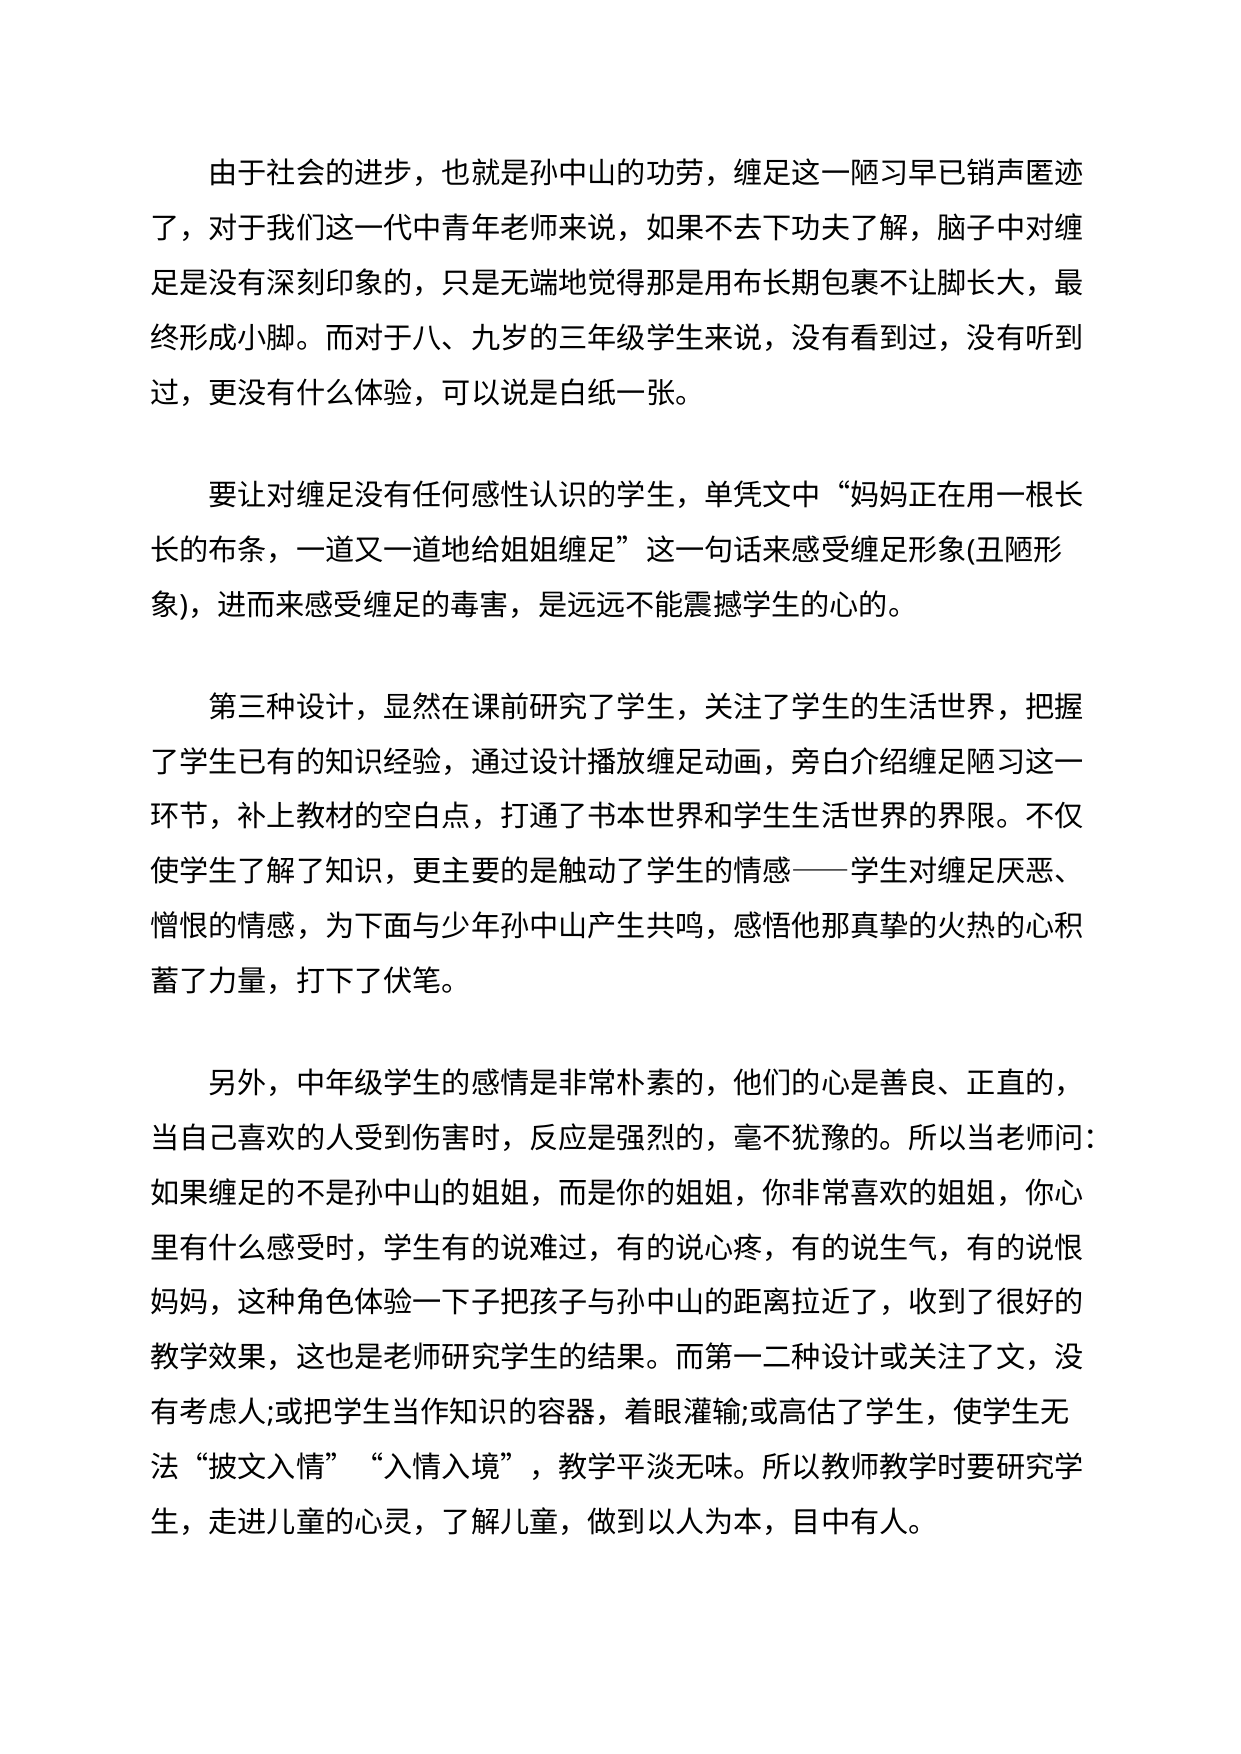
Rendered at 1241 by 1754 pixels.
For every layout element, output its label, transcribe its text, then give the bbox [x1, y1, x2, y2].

text 第三种设计，显然在课前研究了学生，关注了学生的生活世界，把握了学生已有的知识经验，通过设计播放缠足动画，旁白介绍缠足陋习这一环节，补上教材的空白点，打通了书本世界和学生生活世界的界限。不仅使学生了解了知识，更主要的是触动了学生的情感——学生对缠足厌恶、憎恨的情感，为下面与少年孙中山产生共鸣，感悟他那真挚的火热的心积蓄了力量，打下了伏笔。 [150, 683, 1090, 1000]
text 另外，中年级学生的感情是非常朴素的，他们的心是善良、正直的，当自己喜欢的人受到伤害时，反应是强烈的，毫不犹豫的。所以当老师问：如果缠足的不是孙中山的姐姐，而是你的姐姐，你非常喜欢的姐姐，你心里有什么感受时，学生有的说难过，有的说心疼，有的说生气，有的说恨妈妈，这种角色体验一下子把孩子与孙中山的距离拉近了，收到了很好的教学效果，这也是老师研究学生的结果。而第一二种设计或关注了文，没有考虑人;或把学生当作知识的容器，着眼灌输;或高估了学生，使学生无法“披文入情”“入情入境”，教学平淡无味。所以教师教学时要研究学生，走进儿童的心灵，了解儿童，做到以人为本，目中有人。 [150, 1059, 1090, 1541]
text 由于社会的进步，也就是孙中山的功劳，缠足这一陋习早已销声匿迹了，对于我们这一代中青年老师来说，如果不去下功夫了解，脑子中对缠足是没有深刻印象的，只是无端地觉得那是用布长期包裹不让脚长大，最终形成小脚。而对于八、九岁的三年级学生来说，没有看到过，没有听到过，更没有什么体验，可以说是白纸一张。 [150, 150, 1090, 412]
text 要让对缠足没有任何感性认识的学生，单凭文中“妈妈正在用一根长长的布条，一道又一道地给姐姐缠足”这一句话来感受缠足形象(丑陋形象)，进而来感受缠足的毒害，是远远不能震撼学生的心的。 [150, 471, 1090, 624]
